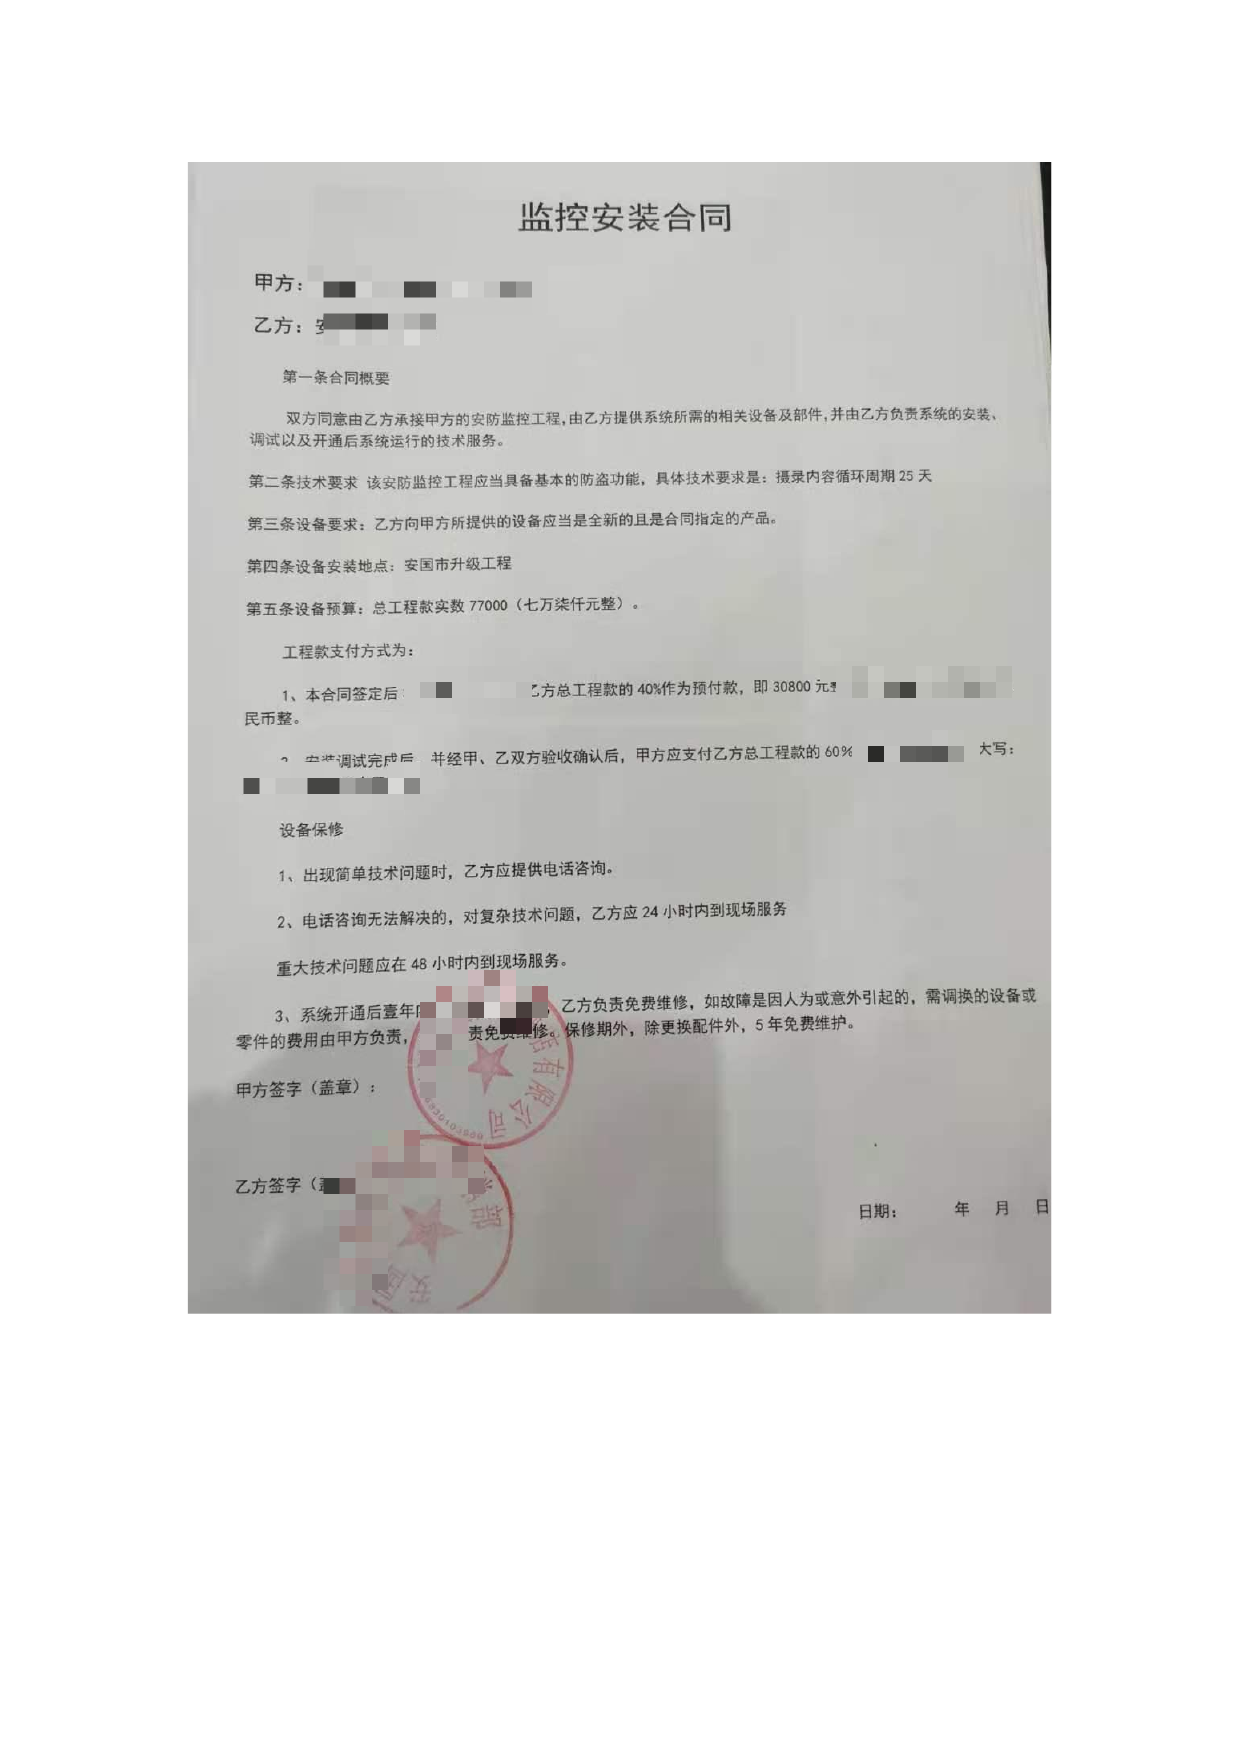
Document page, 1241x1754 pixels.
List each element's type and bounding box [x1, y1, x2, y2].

picture [187, 162, 1052, 1314]
